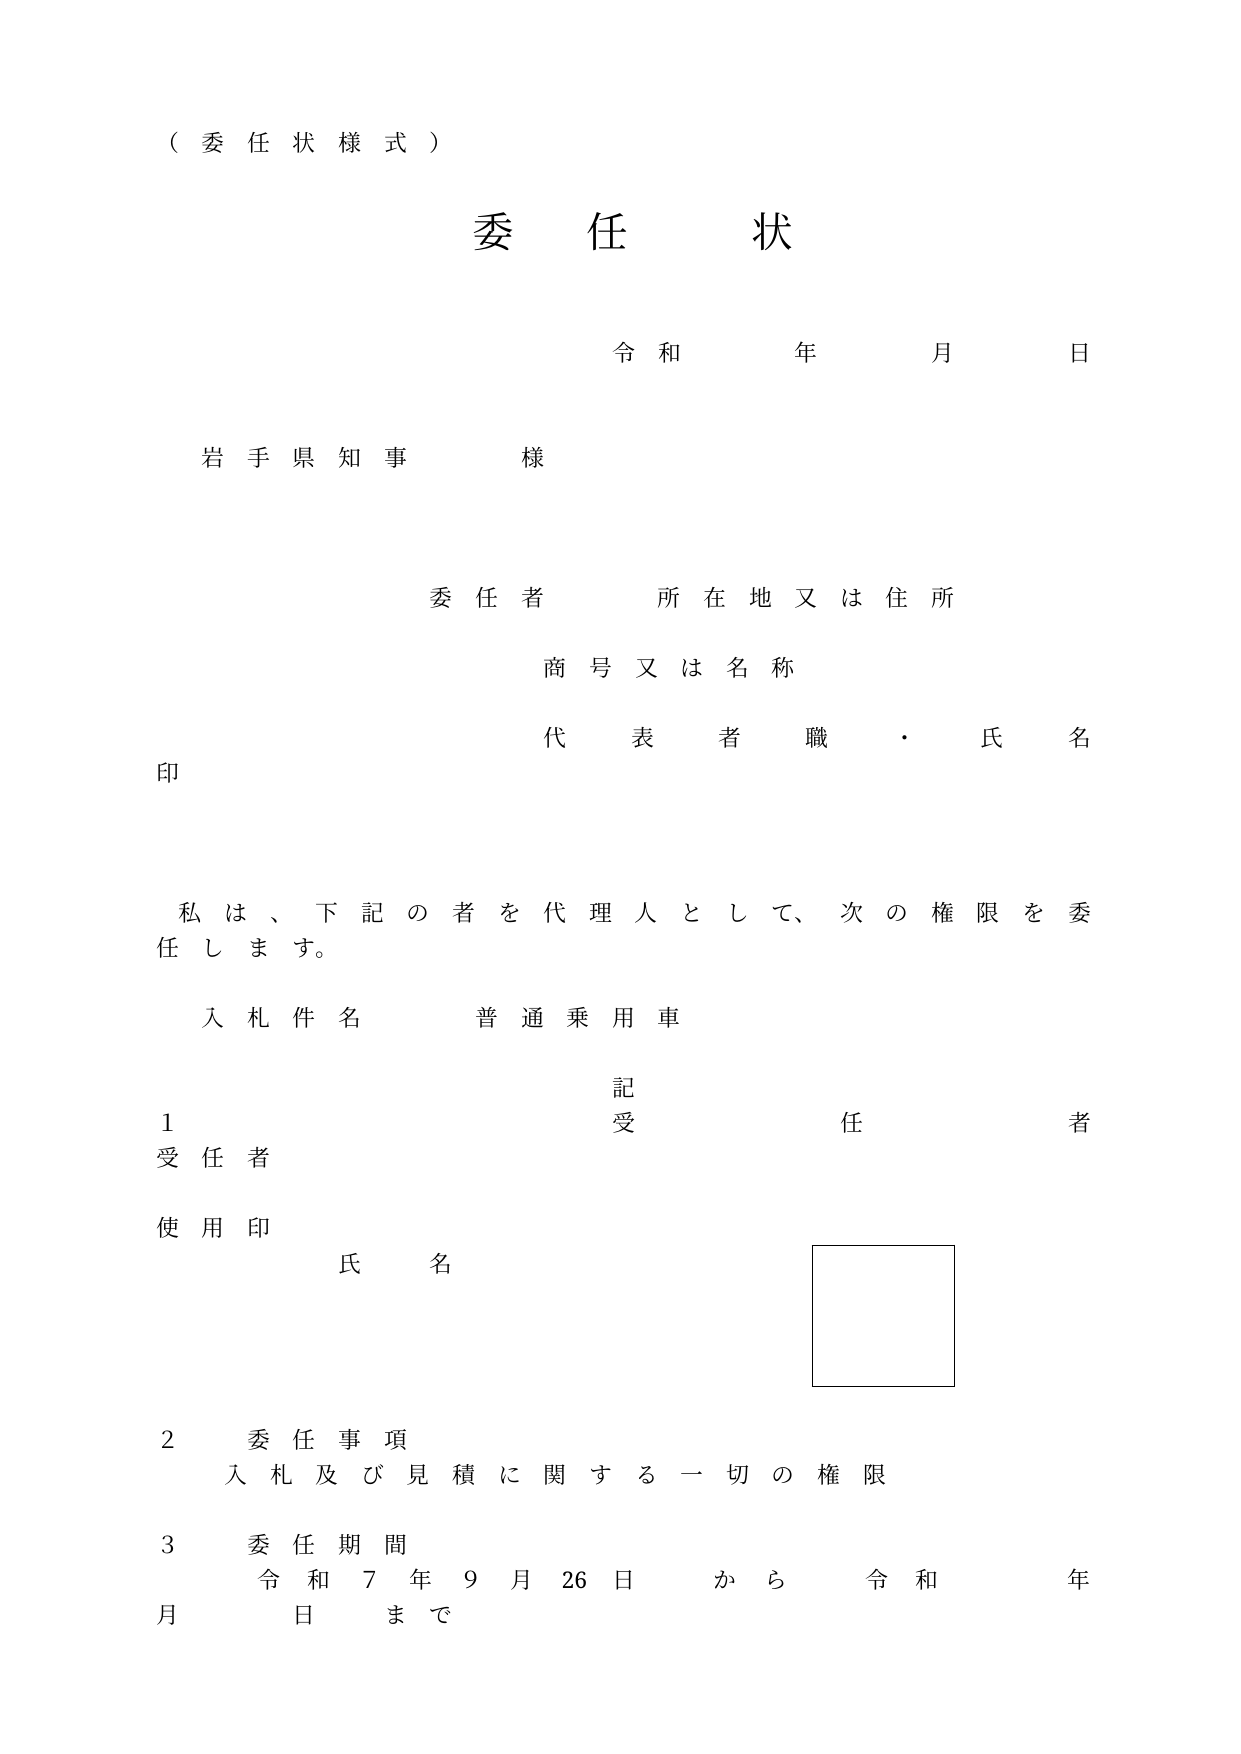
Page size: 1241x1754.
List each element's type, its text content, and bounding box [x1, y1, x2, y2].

text 使用印 [156, 1174, 1114, 1244]
text 委任者 所在地又は住所 [156, 579, 1114, 614]
text ３ 委任期間 [156, 1527, 1114, 1562]
text 代表者職・氏名 印 [156, 719, 1114, 789]
table_header [813, 1246, 954, 1386]
text 岩手県知事 様 [156, 439, 1114, 474]
text 令和７年９月26日 から 令和 年 月 日 まで [156, 1562, 1114, 1632]
text 私は、下記の者を代理人として、次の権限を委任します。 [156, 894, 1114, 964]
text 商号又は名称 [156, 649, 1114, 684]
text （委任状様式） [156, 124, 1114, 159]
text 入札及び見積に関する一切の権限 [180, 1457, 1114, 1492]
text ２ 委任事項 [156, 1422, 1114, 1457]
text １ 受任者 受任者 [156, 1104, 1114, 1174]
text 入札件名 普通乗用車 [156, 999, 1114, 1034]
text 令和 年 月 日 [156, 334, 1114, 369]
text 委任状 [156, 194, 1114, 264]
table_header 氏 名 [146, 1245, 812, 1386]
subtitle 記 [156, 1069, 1114, 1104]
